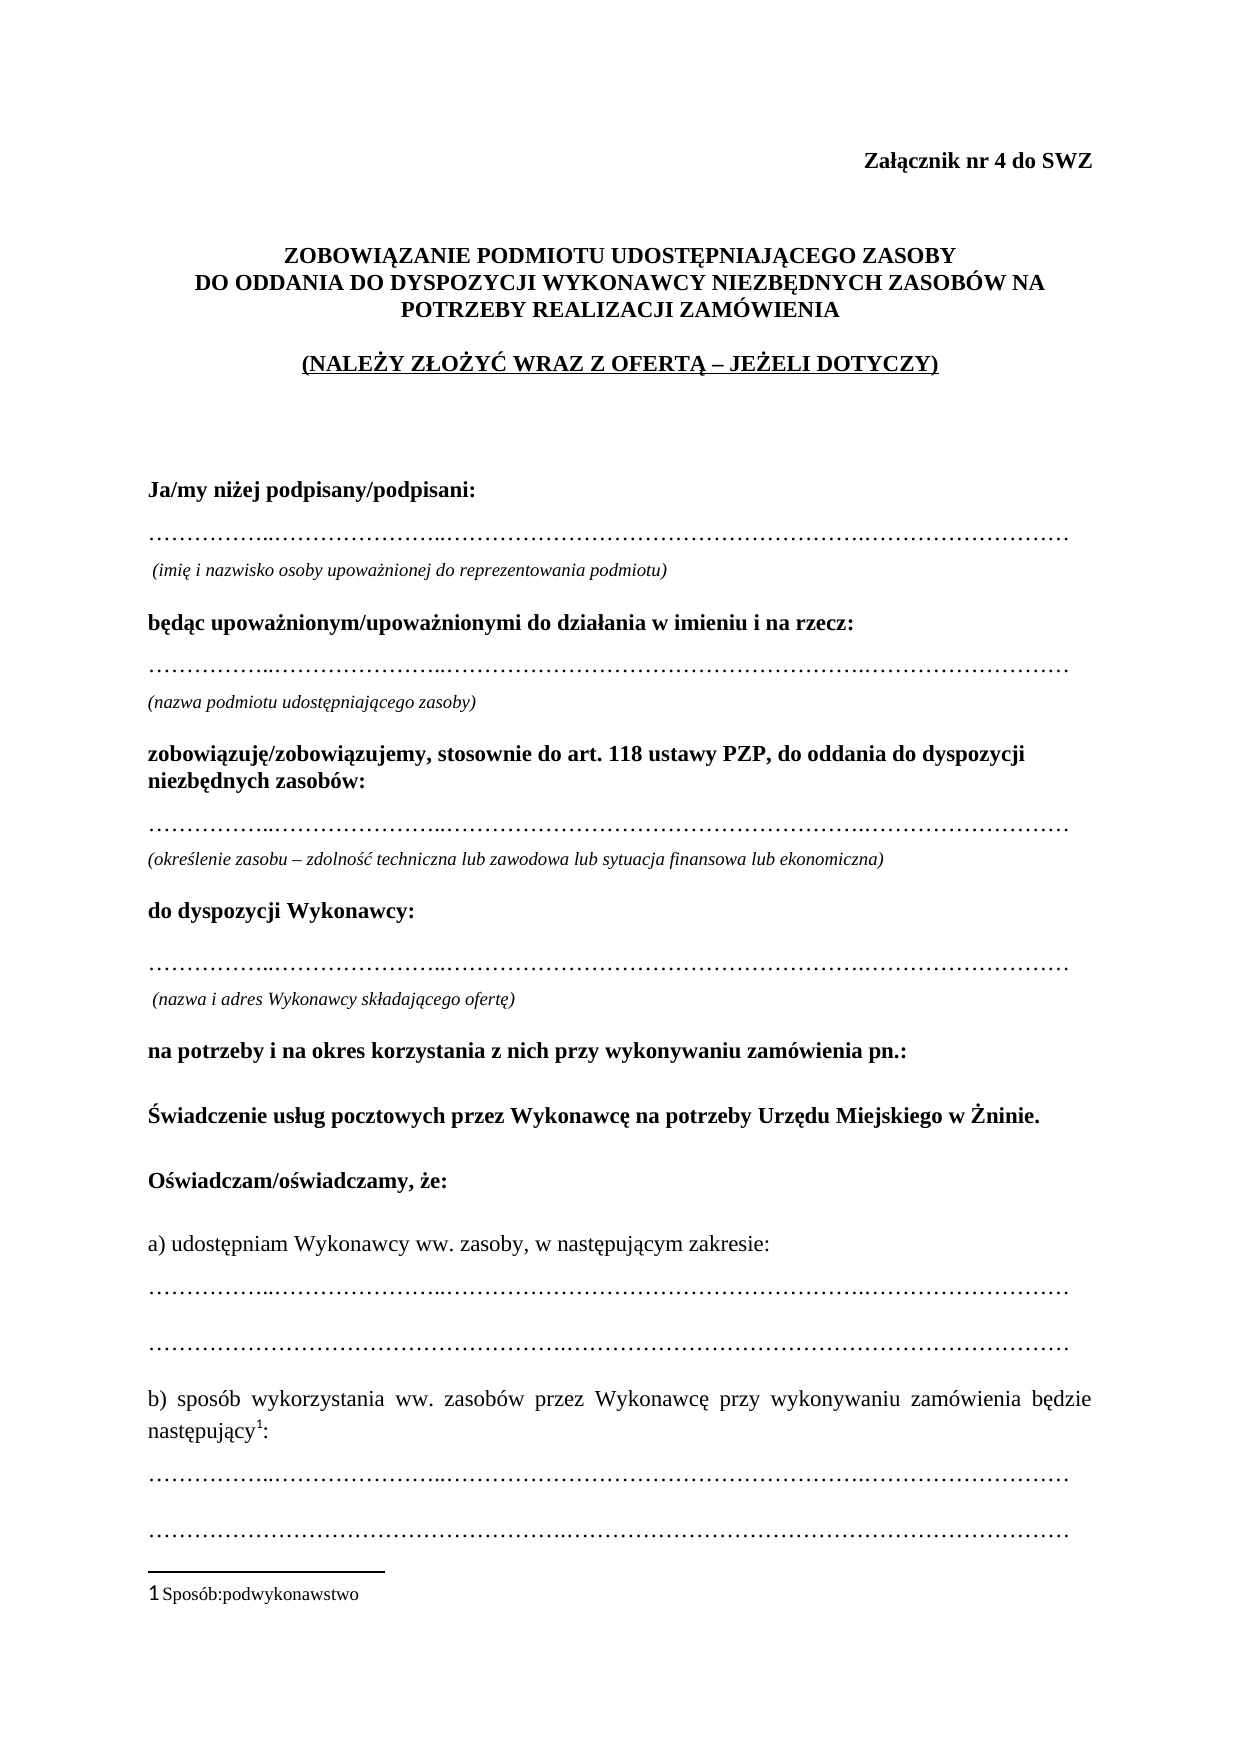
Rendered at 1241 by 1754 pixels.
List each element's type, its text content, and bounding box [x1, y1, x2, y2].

text ……………..…………………..……………………………………………….……………………… [148, 519, 1093, 546]
text Świadczenie usług pocztowych przez Wykonawcę na potrzeby Urzędu Miejskiego w Żninie. [148, 1101, 1093, 1128]
text DO ODDANIA DO DYSPOZYCJI WYKONAWCY NIEZBĘDNYCH ZASOBÓW NA POTRZEBY REALIZACJI ZAMÓWIENIA [148, 268, 1093, 322]
text ……………..…………………..……………………………………………….……………………… [148, 949, 1093, 975]
text zobowiązuję/zobowiązujemy, stosownie do art. 118 ustawy PZP, do oddania do dyspozycji niezbędnych zasobów: [148, 740, 1093, 794]
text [148, 1517, 1093, 1543]
text na potrzeby i na okres korzystania z nich przy wykonywaniu zamówienia pn.: [148, 1010, 1093, 1064]
text będąc upoważnionym/upoważnionymi do działania w imieniu i na rzecz: [148, 608, 1093, 635]
text b) sposób wykorzystania ww. zasobów przez Wykonawcę przy wykonywaniu zamówienia będzie następujący: [148, 1386, 1093, 1444]
text (NALEŻY ZŁOŻYĆ WRAZ Z OFERTĄ – JEŻELI DOTYCZY) [148, 349, 1093, 376]
text ……………..…………………..……………………………………………….……………………… [148, 651, 1093, 678]
text Ja/my niżej podpisany/podpisani: [148, 477, 1093, 503]
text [148, 1460, 1093, 1487]
text a) udostępniam Wykonawcy ww. zasoby, w następującym zakresie: [148, 1231, 1093, 1257]
text Załącznik nr 4 do SWZ [148, 148, 1093, 174]
text (imię i nazwisko osoby upoważnionej do reprezentowania podmiotu) [148, 559, 1093, 580]
text Oświadczam/oświadczamy, że: [148, 1166, 1093, 1193]
text (nazwa podmiotu udostępniającego zasoby) [148, 691, 1093, 712]
text do dyspozycji Wykonawcy: [148, 897, 1093, 924]
text ……………………………………………….………………………………………………………… [148, 1329, 1093, 1356]
text (nazwa i adres Wykonawcy składającego ofertę) [148, 988, 1093, 1010]
text ……………..…………………..……………………………………………….……………………… [148, 1273, 1093, 1299]
text ZOBOWIĄZANIE PODMIOTU UDOSTĘPNIAJĄCEGO ZASOBY [148, 241, 1093, 268]
text ……………..…………………..……………………………………………….……………………… (określenie zasobu – zdolność techniczna lub zawodowa lub sytuacja finansowa lub ekonomiczna) [148, 811, 1093, 869]
